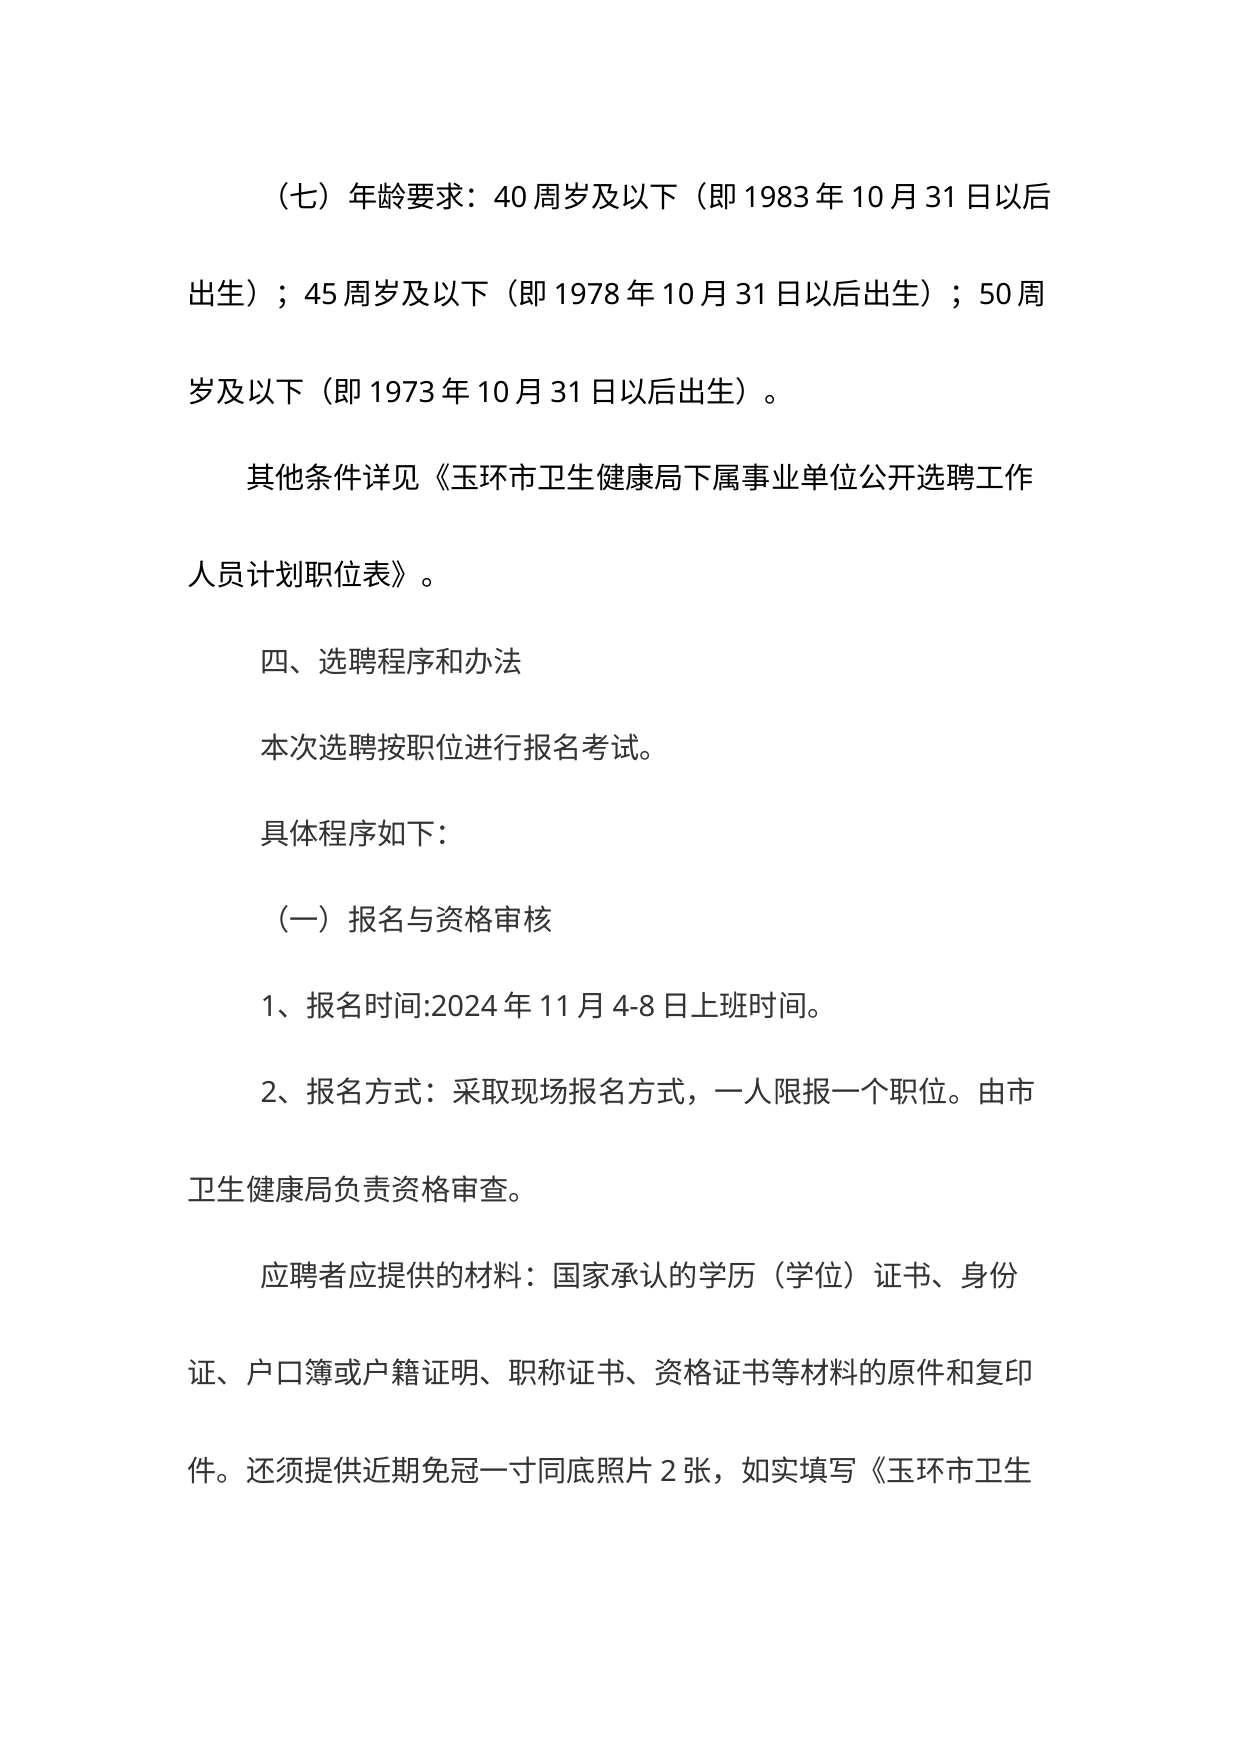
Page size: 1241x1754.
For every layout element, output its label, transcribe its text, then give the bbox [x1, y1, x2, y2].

text 具体程序如下： [187, 799, 1053, 864]
text （一）报名与资格审核 [187, 885, 1053, 950]
text 本次选聘按职位进行报名考试。 [187, 713, 1053, 778]
text 1、报名时间:2024年11月4-8日上班时间。 [187, 971, 1053, 1036]
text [187, 1241, 1053, 1501]
text （七）年龄要求：40周岁及以下（即1983年10月31日以后出生）；45周岁及以下（即1978年10月31日以后出生）；50周岁及以下（即1973年10月31日以后出生）。 [187, 162, 1053, 422]
text 其他条件详见《玉环市卫生健康局下属事业单位公开选聘工作人员计划职位表》。 [187, 443, 1053, 606]
text 四、选聘程序和办法 [187, 627, 1053, 692]
text 2、报名方式：采取现场报名方式，一人限报一个职位。由市卫生健康局负责资格审查。 [187, 1057, 1053, 1220]
